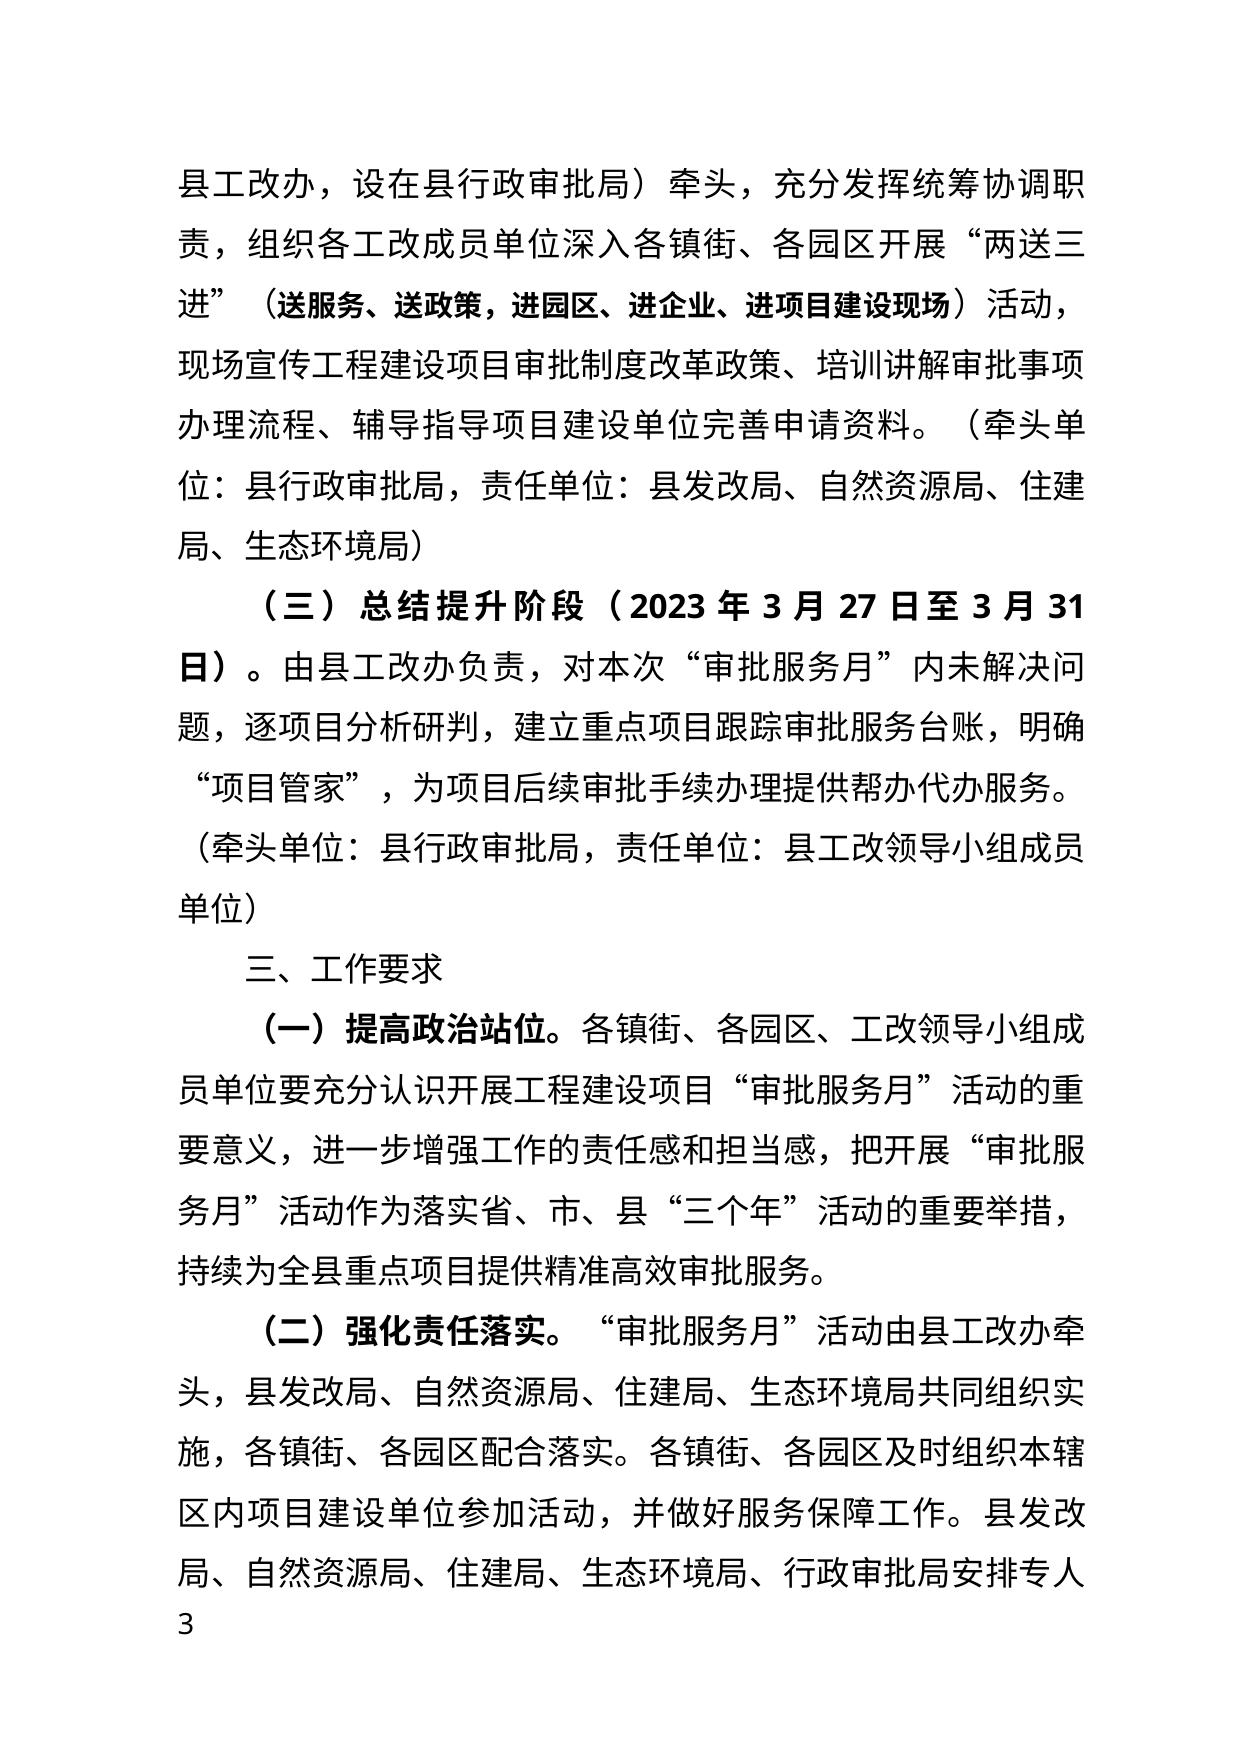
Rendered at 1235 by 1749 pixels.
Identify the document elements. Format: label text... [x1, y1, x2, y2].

text （一）提高政治站位。各镇街、各园区、工改领导小组成员单位要充分认识开展工程建设项目“审批服务月”活动的重要意义，进一步增强工作的责任感和担当感，把开展“审批服务月”活动作为落实省、市、县“三个年”活动的重要举措，持续为全县重点项目提供精准高效审批服务。 [177, 993, 1087, 1296]
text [177, 1416, 1087, 1537]
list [177, 148, 1087, 571]
list （三）总结提升阶段（2023年3月27日至3月31日）。由县工改办负责，对本次“审批服务月”内未解决问题，逐项目分析研判，建立重点项目跟踪审批服务台账，明确“项目管家”，为项目后续审批手续办理提供帮办代办服务。（牵头单位：县行政审批局，责任单位：县工改领导小组成员单位） [177, 571, 1087, 933]
list 三、工作要求 [177, 933, 1087, 993]
